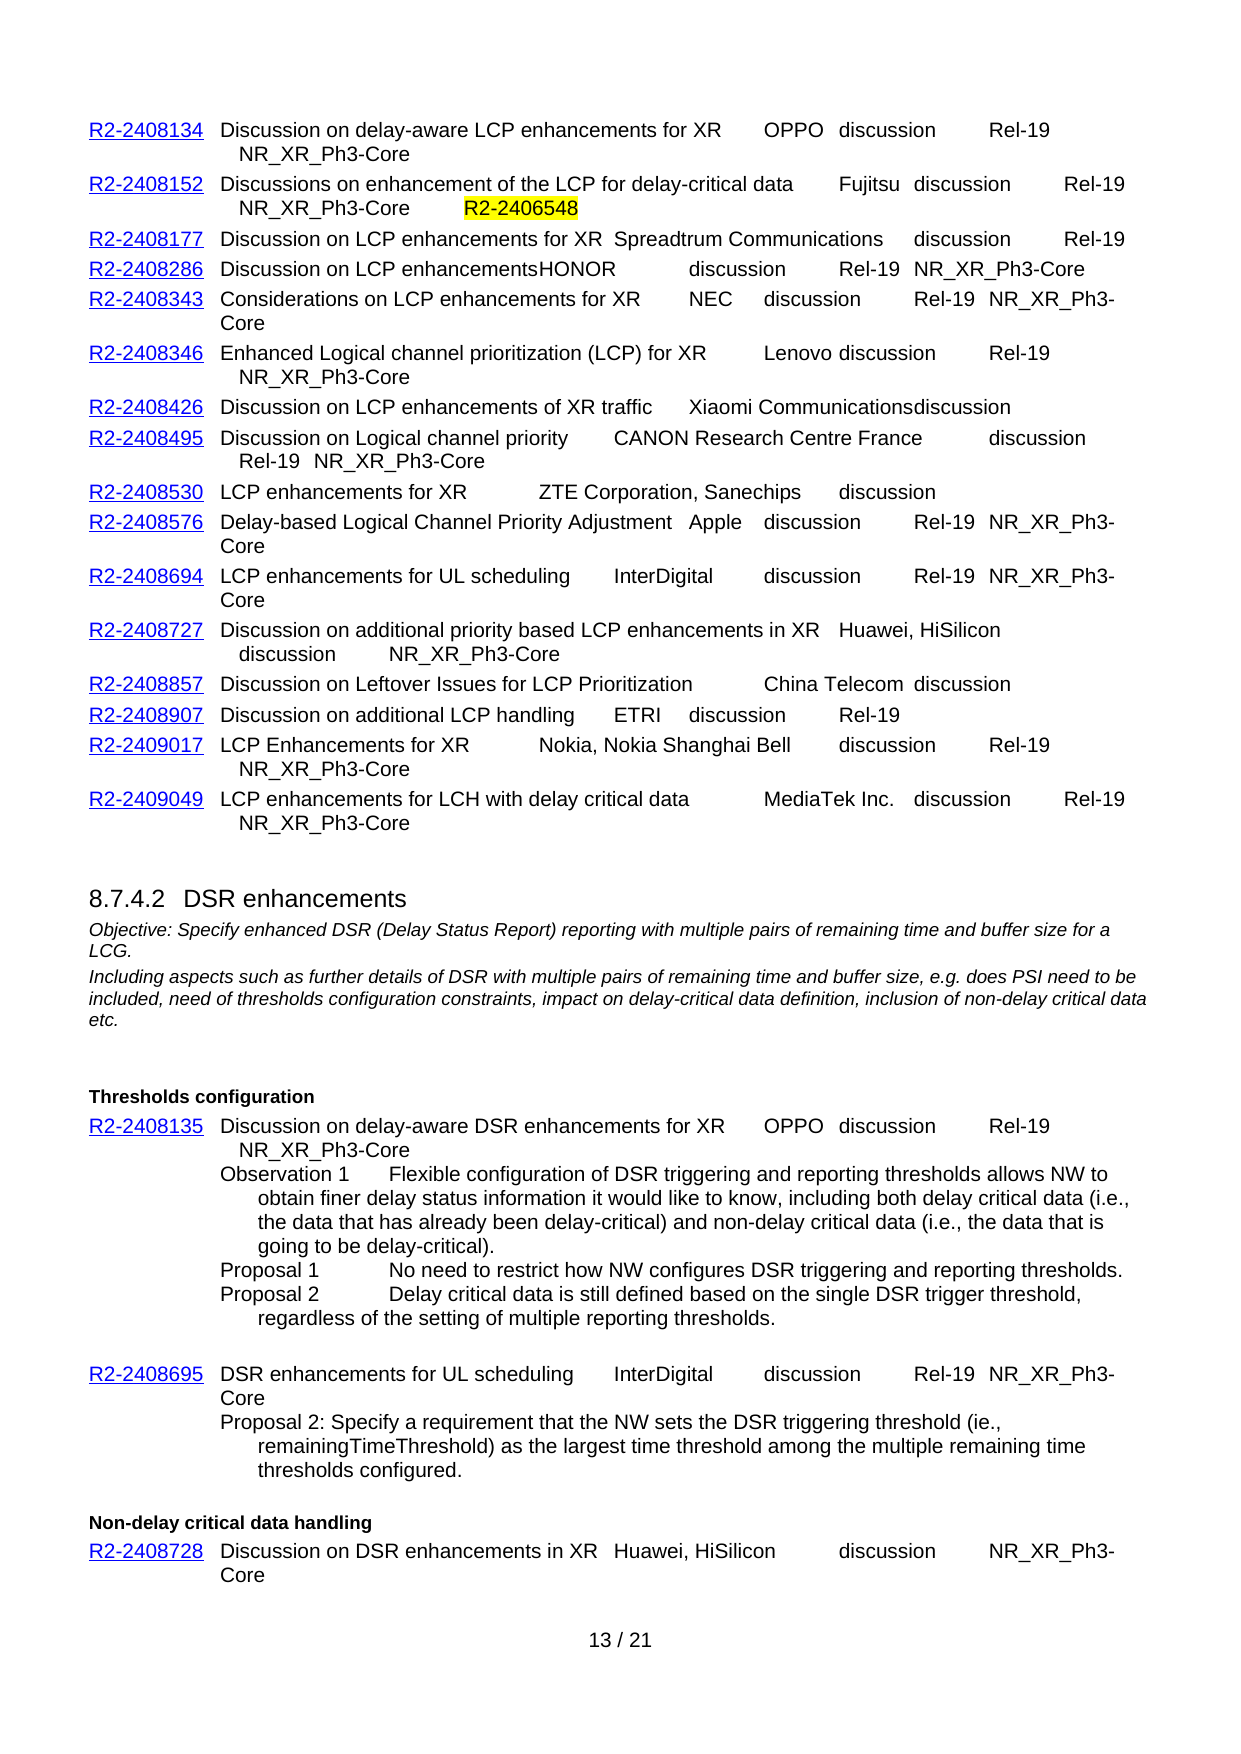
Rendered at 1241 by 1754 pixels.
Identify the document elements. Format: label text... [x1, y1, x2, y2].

title R2-2408286 Discussion on LCP enhancements HONOR discussion Rel-19 NR_XR_Ph3-Core [89, 257, 1152, 281]
text Including aspects such as further details of DSR with multiple pairs of remaining time and buffer size, e.g. does PSI need to be included, need of thresholds configuration constraints, impact on delay-critical data definition, inclusion of non-delay critical data etc. [89, 966, 1152, 1031]
text Proposal 2 Delay critical data is still defined based on the single DSR trigger threshold, regardless of the setting of multiple reporting thresholds. [220, 1282, 1152, 1330]
title R2-2408152 Discussions on enhancement of the LCP for delay-critical data Fujitsu discussion Rel-19 NR_XR_Ph3-Core R2-2406548 [89, 172, 1152, 220]
text Non-delay critical data handling [89, 1511, 1152, 1533]
title R2-2408857 Discussion on Leftover Issues for LCP Prioritization China Telecom discussion [89, 672, 1152, 696]
title R2-2409017 LCP Enhancements for XR Nokia, Nokia Shanghai Bell discussion Rel-19 NR_XR_Ph3-Core [89, 733, 1152, 781]
subtitle 8.7.4.2 DSR enhancements [89, 884, 1152, 912]
title R2-2408343 Considerations on LCP enhancements for XR NEC discussion Rel-19 NR_XR_Ph3-Core [89, 287, 1152, 335]
title R2-2409049 LCP enhancements for LCH with delay critical data MediaTek Inc. discussion Rel-19 NR_XR_Ph3-Core [89, 787, 1152, 835]
title R2-2408576 Delay-based Logical Channel Priority Adjustment Apple discussion Rel-19 NR_XR_Ph3-Core [89, 510, 1152, 558]
title R2-2408728 Discussion on DSR enhancements in XR Huawei, HiSilicon discussion NR_XR_Ph3-Core [89, 1539, 1152, 1587]
title R2-2408907 Discussion on additional LCP handling ETRI discussion Rel-19 [89, 702, 1152, 726]
title R2-2408695 DSR enhancements for UL scheduling InterDigital discussion Rel-19 NR_XR_Ph3-Core [89, 1362, 1152, 1410]
title R2-2408495 Discussion on Logical channel priority CANON Research Centre France discussion Rel-19 NR_XR_Ph3-Core [89, 425, 1152, 473]
title R2-2408530 LCP enhancements for XR ZTE Corporation, Sanechips discussion [89, 479, 1152, 503]
title R2-2408135 Discussion on delay-aware DSR enhancements for XR OPPO discussion Rel-19 NR_XR_Ph3-Core [89, 1114, 1152, 1162]
title R2-2408346 Enhanced Logical channel prioritization (LCP) for XR Lenovo discussion Rel-19 NR_XR_Ph3-Core [89, 341, 1152, 389]
title R2-2408426 Discussion on LCP enhancements of XR traffic Xiaomi Communications discussion [89, 395, 1152, 419]
title R2-2408727 Discussion on additional priority based LCP enhancements in XR Huawei, HiSilicon discussion NR_XR_Ph3-Core [89, 618, 1152, 666]
text Proposal 2: Specify a requirement that the NW sets the DSR triggering threshold (ie., remainingTimeThreshold) as the largest time threshold among the multiple remaining time thresholds configured. [220, 1410, 1152, 1482]
title R2-2408694 LCP enhancements for UL scheduling InterDigital discussion Rel-19 NR_XR_Ph3-Core [89, 564, 1152, 612]
title R2-2408134 Discussion on delay-aware LCP enhancements for XR OPPO discussion Rel-19 NR_XR_Ph3-Core [89, 118, 1152, 166]
title R2-2408177 Discussion on LCP enhancements for XR Spreadtrum Communications discussion Rel-19 [89, 226, 1152, 250]
text Objective: Specify enhanced DSR (Delay Status Report) reporting with multiple pairs of remaining time and buffer size for a LCG. [89, 919, 1152, 962]
text Proposal 1 No need to restrict how NW configures DSR triggering and reporting thresholds. [220, 1258, 1152, 1282]
text Thresholds configuration [89, 1086, 1152, 1108]
text Observation 1 Flexible configuration of DSR triggering and reporting thresholds allows NW to obtain finer delay status information it would like to know, including both delay critical data (i.e., the data that has already been delay-critical) and non-delay critical data (i.e., the data that is going to be delay-critical). [220, 1162, 1152, 1258]
